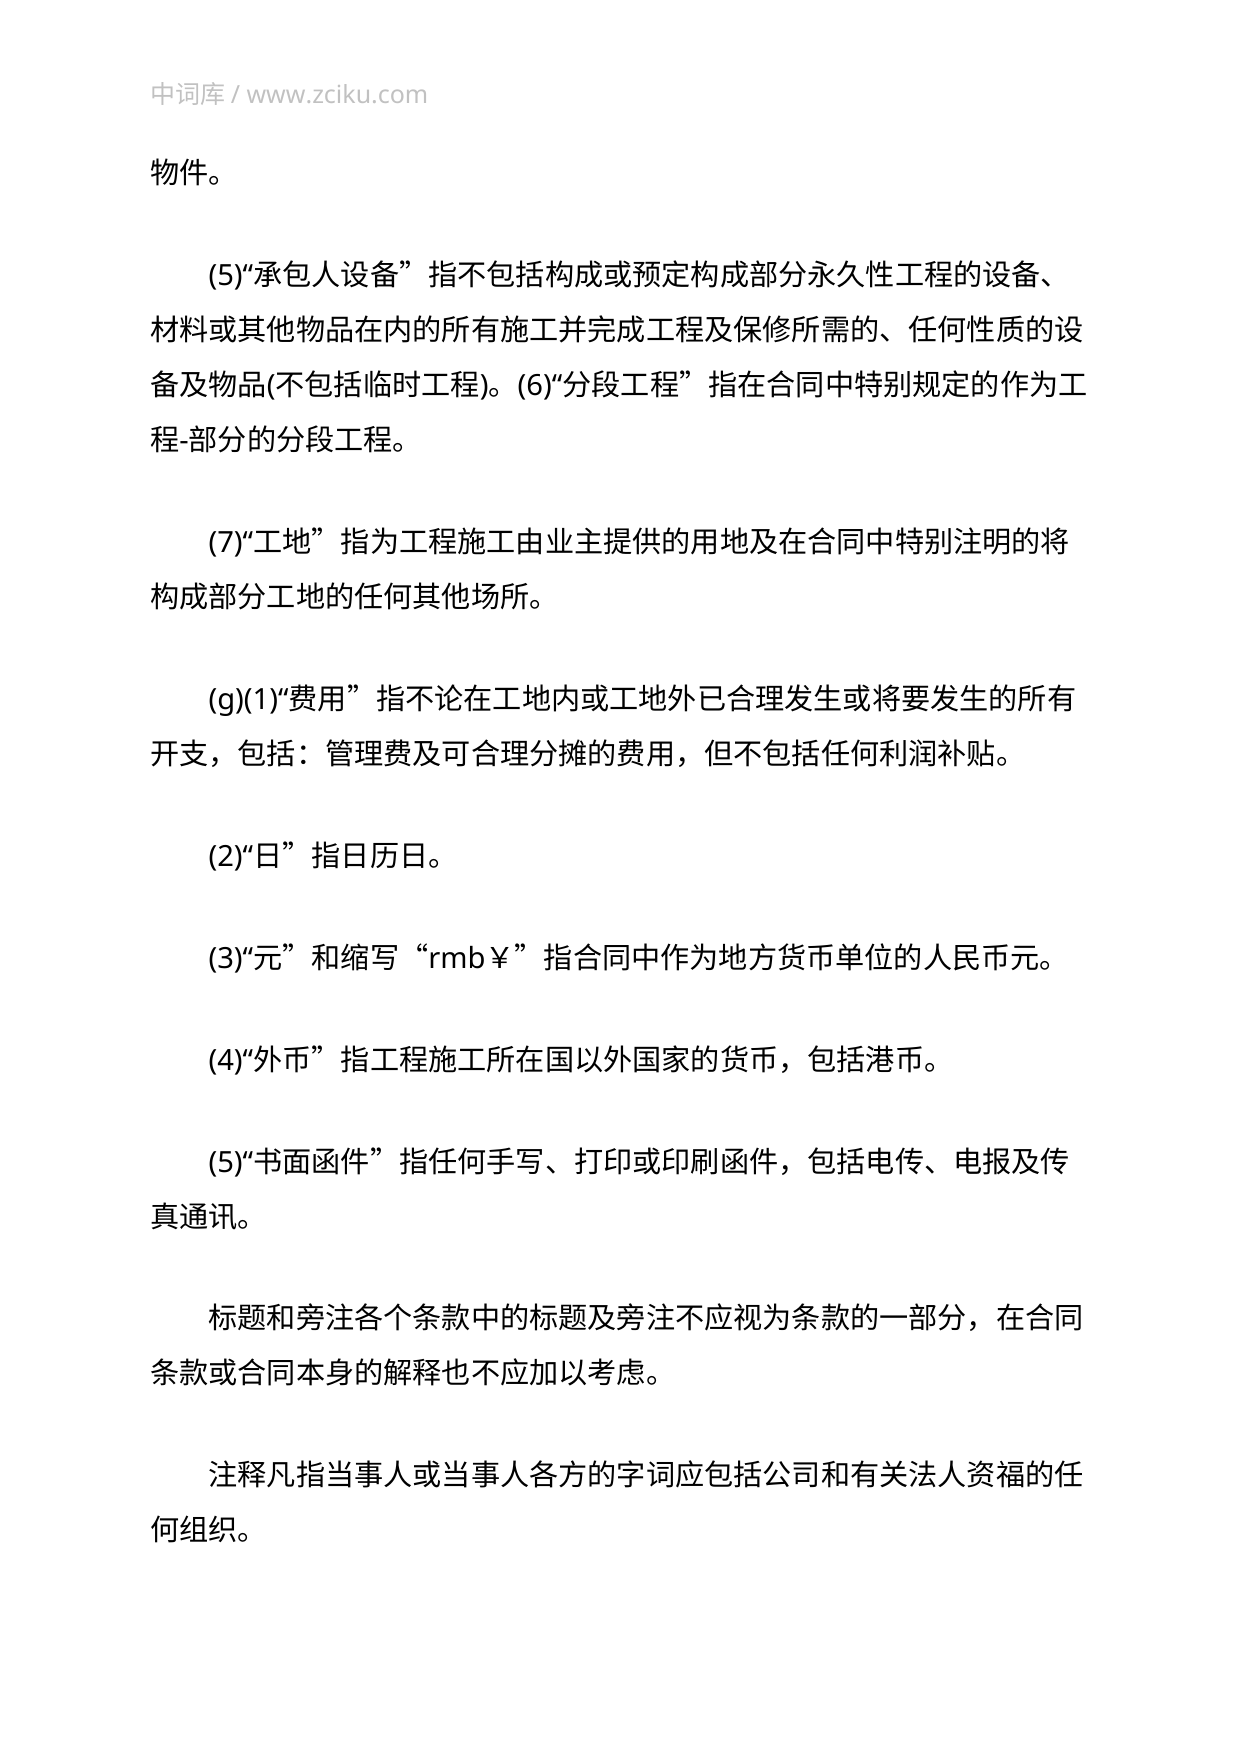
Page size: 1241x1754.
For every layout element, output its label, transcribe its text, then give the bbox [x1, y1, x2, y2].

text (2)“日”指日历日。 [150, 832, 1090, 874]
text (3)“元”和缩写“rmb￥”指合同中作为地方货币单位的人民币元。 [150, 934, 1090, 977]
text (g)(1)“费用”指不论在工地内或工地外已合理发生或将要发生的所有开支，包括：管理费及可合理分摊的费用，但不包括任何利润补贴。 [150, 675, 1090, 773]
text 注释凡指当事人或当事人各方的字词应包括公司和有关法人资福的任何组织。 [150, 1452, 1090, 1549]
text (5)“书面函件”指任何手写、打印或印刷函件，包括电传、电报及传真通讯。 [150, 1138, 1090, 1235]
text (7)“工地”指为工程施工由业主提供的用地及在合同中特别注明的将构成部分工地的任何其他场所。 [150, 519, 1090, 616]
text 标题和旁注各个条款中的标题及旁注不应视为条款的一部分，在合同条款或合同本身的解释也不应加以考虑。 [150, 1295, 1090, 1392]
text (4)“外币”指工程施工所在国以外国家的货币，包括港币。 [150, 1036, 1090, 1078]
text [150, 150, 1090, 192]
text (5)“承包人设备”指不包括构成或预定构成部分永久性工程的设备、材料或其他物品在内的所有施工并完成工程及保修所需的、任何性质的设备及物品(不包括临时工程)。(6)“分段工程”指在合同中特别规定的作为工程-部分的分段工程。 [150, 252, 1090, 459]
